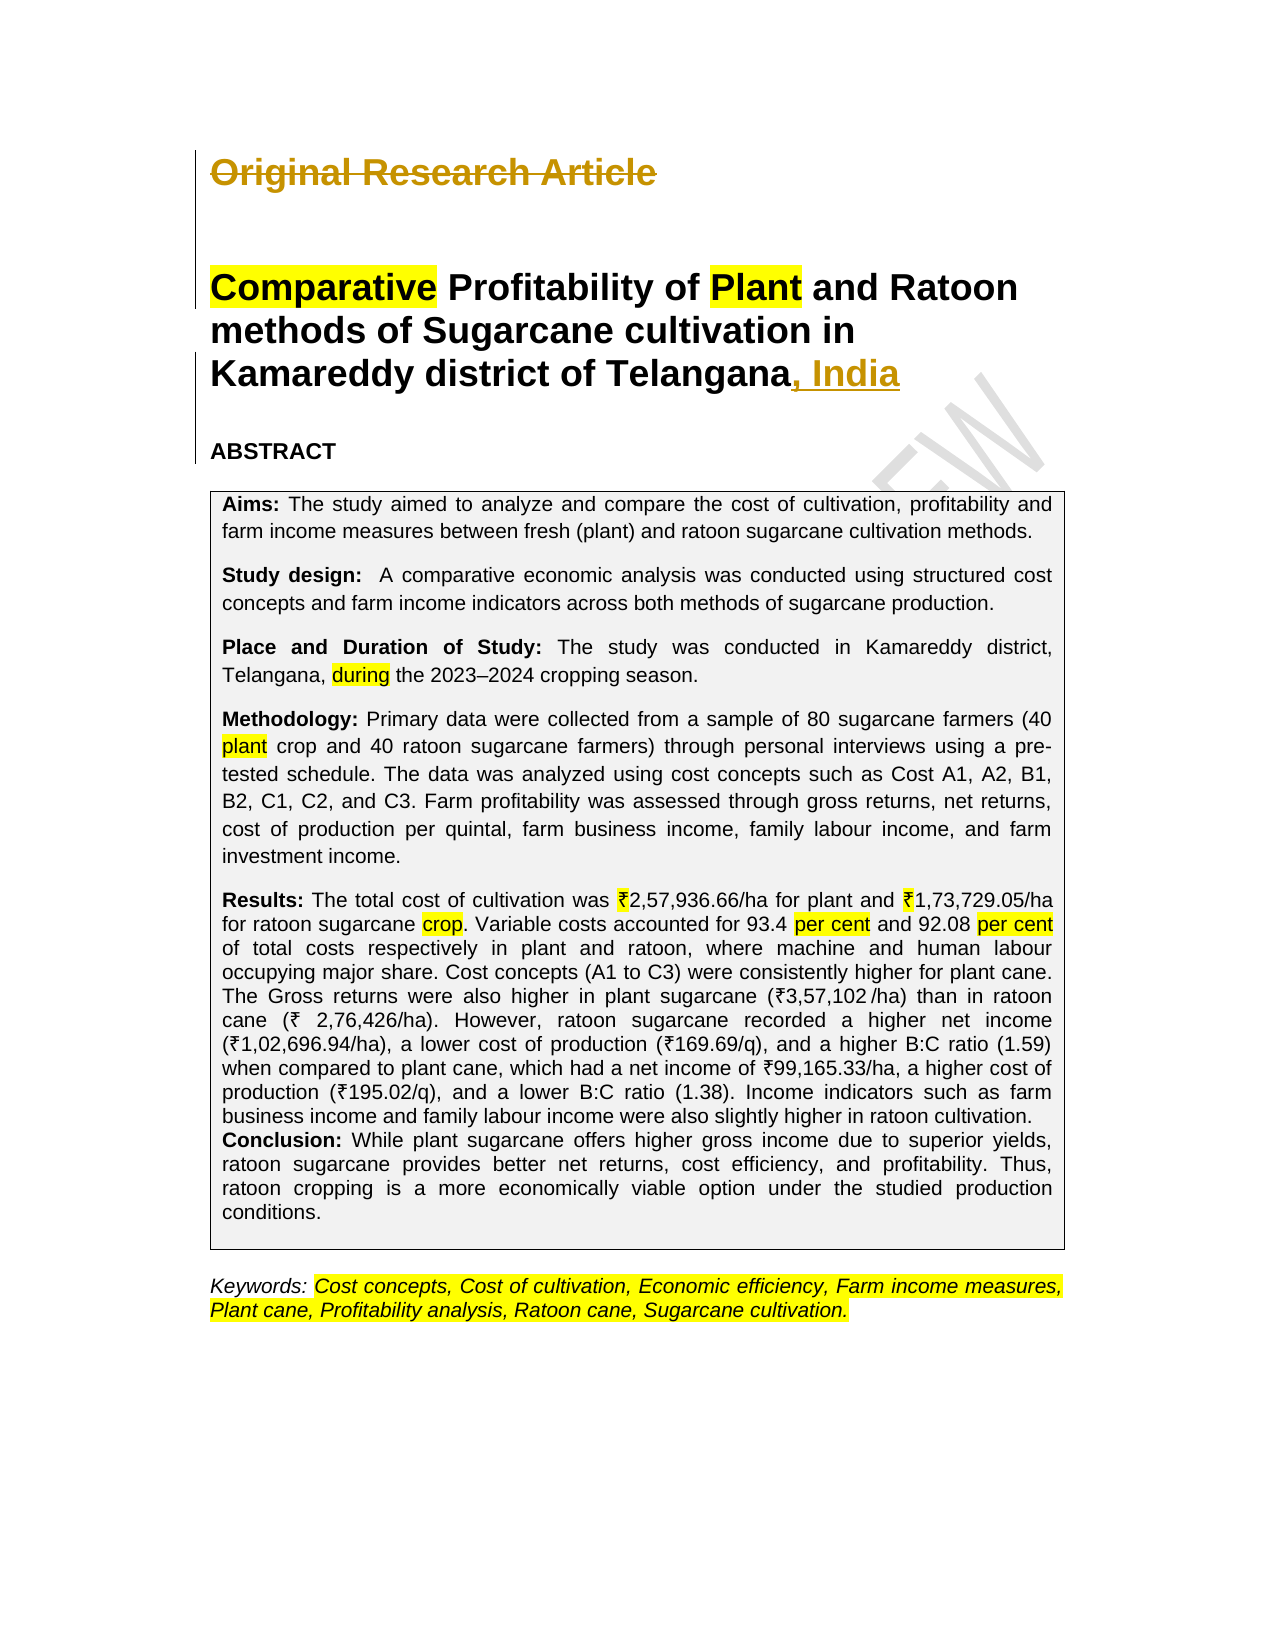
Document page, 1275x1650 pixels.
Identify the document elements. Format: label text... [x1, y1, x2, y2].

text Comparative Profitability of Plant and Ratoon methods of Sugarcane cultivation in Kamareddy district of Telangana [210, 265, 1065, 395]
text ABSTRACT [210, 438, 1065, 464]
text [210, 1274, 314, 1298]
table_header Aims: The study aimed to analyze and compare the cost of cultivation, profitability and farm income measures between fresh (plant) and ratoon sugarcane cultivation methods. Study design: A comparative economic analysis was conducted using structured cost concepts and farm income indicators across both methods of sugarcane production. Place and Duration of Study: The study was conducted in Kamareddy district, Telangana, during the 2023–2024 cropping season. Methodology: Primary data were collected from a sample of 80 sugarcane farmers (40 plant crop and 40 ratoon sugarcane farmers) through personal interviews using a pre-tested schedule. The data was analyzed using cost concepts such as Cost A1, A2, B1, B2, C1, C2, and C3. Farm profitability was assessed through gross returns, net returns, cost of production per quintal, farm business income, family labour income, and farm investment income. Results: The total cost of cultivation was ₹2,57,936.66/ha for plant and ₹1,73,729.05/ha for ratoon sugarcane crop. Variable costs accounted for 93.4 per cent and 92.08 per cent of total costs respectively in plant and ratoon, where machine and human labour occupying major share. Cost concepts (A1 to C3) were consistently higher for plant cane. The Gross returns were also higher in plant sugarcane (₹3,57,102 /ha) than in ratoon cane (₹ 2,76,426/ha). However, ratoon sugarcane recorded a higher net income (₹1,02,696.94/ha), a lower cost of production (₹169.69/q), and a higher B:C ratio (1.59) when compared to plant cane, which had a net income of ₹99,165.33/ha, a higher cost of production (₹195.02/q), and a lower B:C ratio (1.38). Income indicators such as farm business income and family labour income were also slightly higher in ratoon cultivation. Conclusion: While plant sugarcane offers higher gross income due to superior yields, ratoon sugarcane provides better net returns, cost efficiency, and profitability. Thus, ratoon cropping is a more economically viable option under the studied production conditions. [211, 492, 1064, 1249]
text Keywords: Cost concepts, Cost of cultivation, Economic efficiency, Farm income measures, Plant cane, Profitability analysis, Ratoon cane, Sugarcane cultivation. [849, 1274, 1065, 1322]
